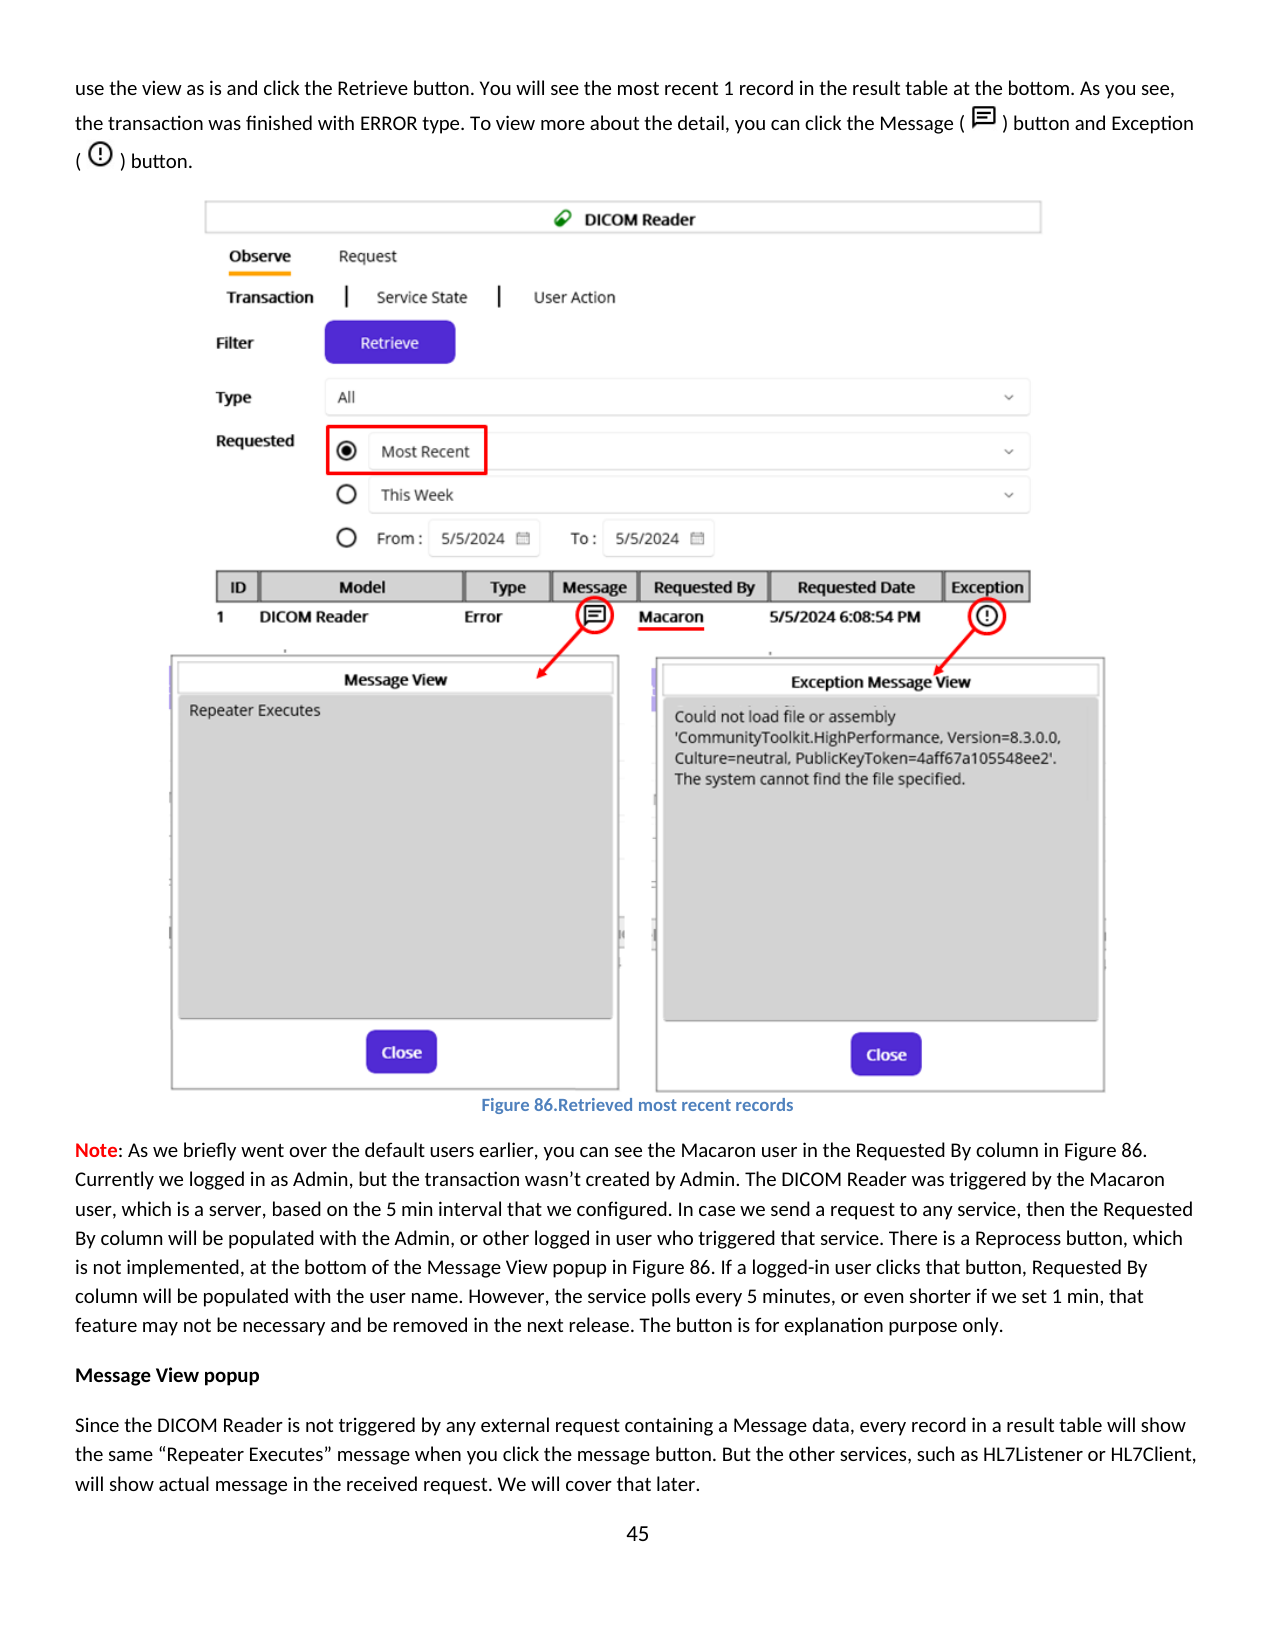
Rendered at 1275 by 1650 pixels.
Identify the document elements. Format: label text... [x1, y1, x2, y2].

text Since the DICOM Reader is not triggered by any external request containing a Message data, every record in a result table will show the same “Repeater Executes” message when you click the message button. But the other services, such as HL7Listener or HL7Client, will show actual message in the received request. We will cover that later. [75, 1412, 1200, 1496]
picture [970, 104, 998, 131]
picture [168, 198, 1107, 1094]
text Message View popup [75, 1362, 1200, 1388]
text Note: As we briefly went over the default users earlier, you can see the Macaron user in the Requested By column in Figure 86. Currently we logged in as Admin, but the transaction wasn’t created by Admin. The DICOM Reader was triggered by the Macaron user, which is a server, based on the 5 min interval that we configured. In case we send a request to any service, then the Requested By column will be populated with the Admin, or other logged in user who triggered that service. There is a Reprocess button, which is not implemented, at the bottom of the Message View popup in Figure 86. If a logged-in user clicks that button, Requested By column will be populated with the user name. However, the service polls every 5 minutes, or even shorter if we set 1 min, that feature may not be necessary and be removed in the next release. The button is for explanation purpose only. [75, 1137, 1200, 1338]
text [75, 75, 1200, 173]
picture [86, 139, 115, 169]
